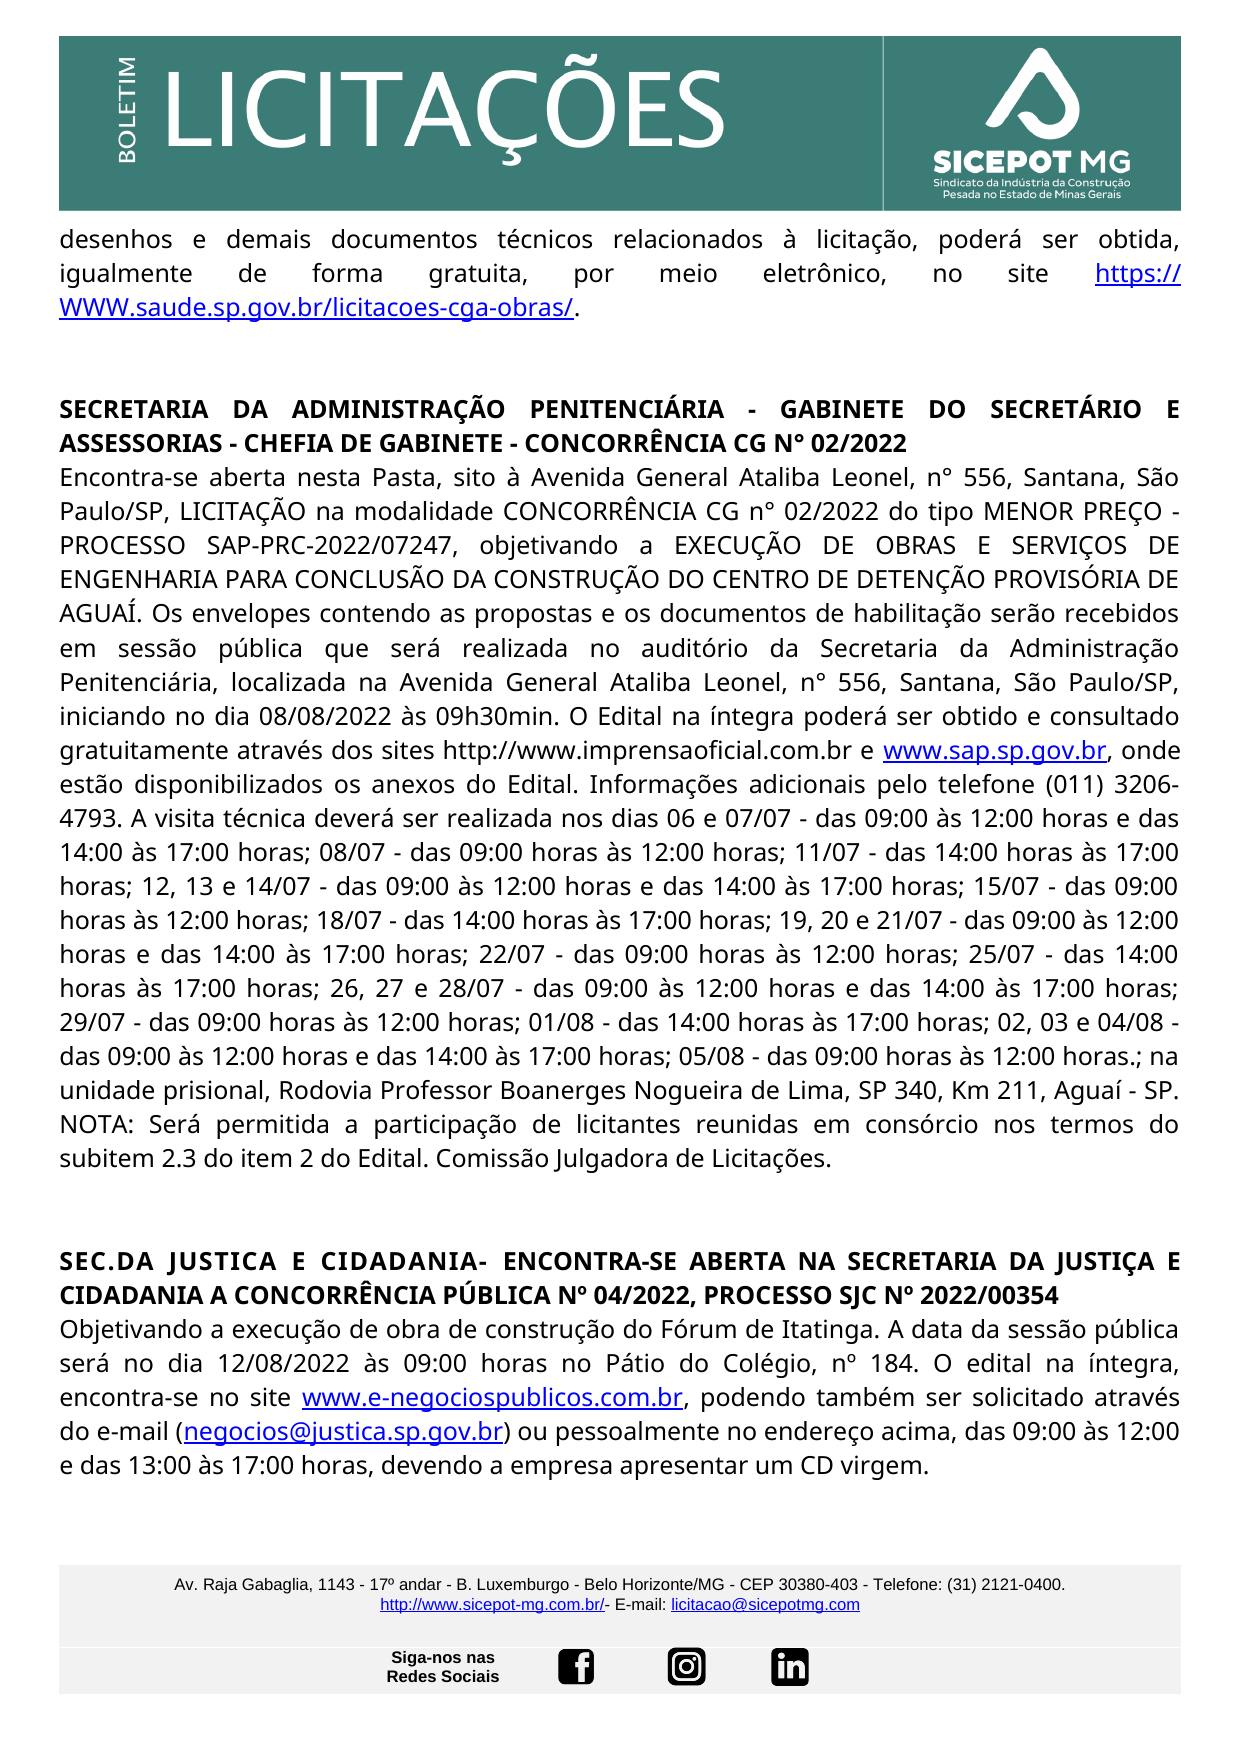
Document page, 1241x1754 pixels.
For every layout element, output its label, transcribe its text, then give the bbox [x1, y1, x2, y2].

picture [557, 1648, 594, 1685]
picture [771, 1648, 809, 1686]
picture [667, 1647, 706, 1686]
picture [59, 36, 1181, 211]
text Objetivando a execução de obra de construção do Fórum de Itatinga. A data da sessão pública será no dia 12/08/2022 às 09:00 horas no Pátio do Colégio, nº 184. O edital na íntegra, encontra-se no site www.e-negociospublicos.com.br, podendo também ser solicitado através do e-mail (negocios@justica.sp.gov.br) ou pessoalmente no endereço acima, das 09:00 às 12:00 e das 13:00 às 17:00 horas, devendo a empresa apresentar um CD virgem. [59, 1311, 1181, 1482]
text Encontra-se aberta nesta Pasta, sito à Avenida General Ataliba Leonel, n° 556, Santana, São Paulo/SP, LICITAÇÃO na modalidade CONCORRÊNCIA CG n° 02/2022 do tipo MENOR PREÇO - PROCESSO SAP-PRC-2022/07247, objetivando a EXECUÇÃO DE OBRAS E SERVIÇOS DE ENGENHARIA PARA CONCLUSÃO DA CONSTRUÇÃO DO CENTRO DE DETENÇÃO PROVISÓRIA DE AGUAÍ. Os envelopes contendo as propostas e os documentos de habilitação serão recebidos em sessão pública que será realizada no auditório da Secretaria da Administração Penitenciária, localizada na Avenida General Ataliba Leonel, n° 556, Santana, São Paulo/SP, iniciando no dia 08/08/2022 às 09h30min. O Edital na íntegra poderá ser obtido e consultado gratuitamente através dos sites http://www.imprensaoficial.com.br e www.sap.sp.gov.br, onde estão disponibilizados os anexos do Edital. Informações adicionais pelo telefone (011) 3206-4793. A visita técnica deverá ser realizada nos dias 06 e 07/07 - das 09:00 às 12:00 horas e das 14:00 às 17:00 horas; 08/07 - das 09:00 horas às 12:00 horas; 11/07 - das 14:00 horas às 17:00 horas; 12, 13 e 14/07 - das 09:00 às 12:00 horas e das 14:00 às 17:00 horas; 15/07 - das 09:00 horas às 12:00 horas; 18/07 - das 14:00 horas às 17:00 horas; 19, 20 e 21/07 - das 09:00 às 12:00 horas e das 14:00 às 17:00 horas; 22/07 - das 09:00 horas às 12:00 horas; 25/07 - das 14:00 horas às 17:00 horas; 26, 27 e 28/07 - das 09:00 às 12:00 horas e das 14:00 às 17:00 horas; 29/07 - das 09:00 horas às 12:00 horas; 01/08 - das 14:00 horas às 17:00 horas; 02, 03 e 04/08 - das 09:00 às 12:00 horas e das 14:00 às 17:00 horas; 05/08 - das 09:00 horas às 12:00 horas.; na unidade prisional, Rodovia Professor Boanerges Nogueira de Lima, SP 340, Km 211, Aguaí - SP. NOTA: Será permitida a participação de licitantes reunidas em consórcio nos termos do subitem 2.3 do item 2 do Edital. Comissão Julgadora de Licitações. [59, 460, 1181, 1175]
text SEC.DA JUSTICA E CIDADANIA- ENCONTRA-SE ABERTA NA SECRETARIA DA JUSTIÇA E CIDADANIA A CONCORRÊNCIA PÚBLICA Nº 04/2022, PROCESSO SJC Nº 2022/00354 [59, 1243, 1181, 1311]
text SECRETARIA DA ADMINISTRAÇÃO PENITENCIÁRIA - GABINETE DO SECRETÁRIO E ASSESSORIAS - CHEFIA DE GABINETE - CONCORRÊNCIA CG N° 02/2022 [59, 392, 1181, 460]
